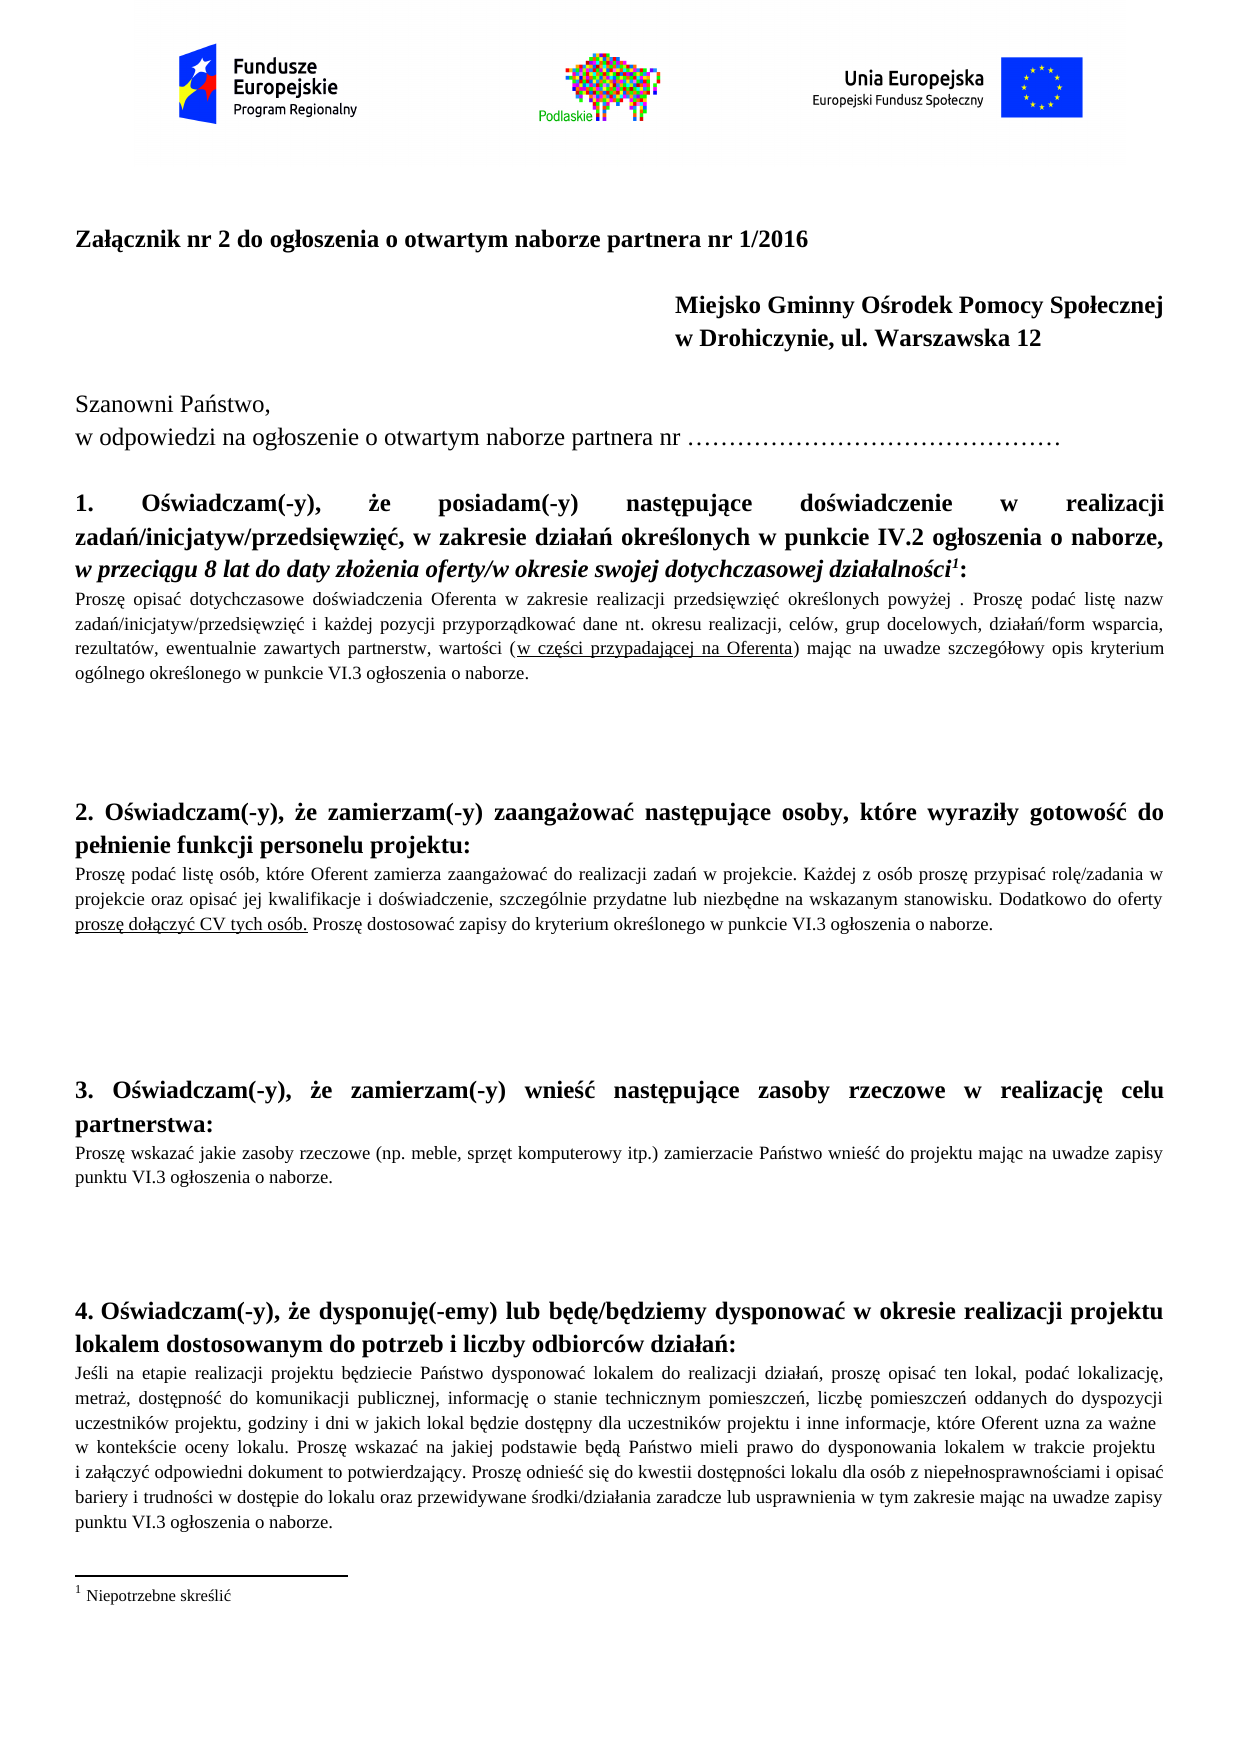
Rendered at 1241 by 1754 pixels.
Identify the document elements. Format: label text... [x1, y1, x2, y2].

text Proszę wskazać jakie zasoby rzeczowe (np. meble, sprzęt komputerowy itp.) zamierzacie Państwo wnieść do projektu mając na uwadze zapisy punktu VI.3 ogłoszenia o naborze. [75, 1142, 1165, 1188]
text 4. Oświadczam(-y), że dysponuję(-emy) lub będę/będziemy dysponować w okresie realizacji projektu lokalem dostosowanym do potrzeb i liczby odbiorców działań: [75, 1296, 1165, 1358]
text Załącznik nr 2 do ogłoszenia o otwartym naborze partnera nr 1/2016 [75, 224, 1165, 253]
text Jeśli na etapie realizacji projektu będziecie Państwo dysponować lokalem do realizacji działań, proszę opisać ten lokal, podać lokalizację, metraż, dostępność do komunikacji publicznej, informację o stanie technicznym pomieszczeń, liczbę pomieszczeń oddanych do dyspozycji uczestników projektu, godziny i dni w jakich lokal będzie dostępny dla uczestników projektu i inne informacje, które Oferent uzna za ważne w kontekście oceny lokalu. Proszę wskazać na jakiej podstawie będą Państwo mieli prawo do dysponowania lokalem w trakcie projektu i załączyć odpowiedni dokument to potwierdzający. Proszę odnieść się do kwestii dostępności lokalu dla osób z niepełnosprawnościami i opisać bariery i trudności w dostępie do lokalu oraz przewidywane środki/działania zaradcze lub usprawnienia w tym zakresie mając na uwadze zapisy punktu VI.3 ogłoszenia o naborze. [75, 1362, 1165, 1532]
text Proszę opisać dotychczasowe doświadczenia Oferenta w zakresie realizacji przedsięwzięć określonych powyżej . Proszę podać listę nazw zadań/inicjatyw/przedsięwzięć i każdej pozycji przyporządkować dane nt. okresu realizacji, celów, grup docelowych, działań/form wsparcia, rezultatów, ewentualnie zawartych partnerstw, wartości (w części przypadającej na Oferenta) mając na uwadze szczegółowy opis kryterium ogólnego określonego w punkcie VI.3 ogłoszenia o naborze. [75, 588, 1165, 683]
text Miejsko Gminny Ośrodek Pomocy Społecznej [75, 290, 1165, 319]
text w Drohiczynie, ul. Warszawska 12 [75, 323, 1165, 352]
text Szanowni Państwo, [75, 389, 1165, 418]
text 3. Oświadczam(-y), że zamierzam(-y) wnieść następujące zasoby rzeczowe w realizację celu partnerstwa: [75, 1076, 1165, 1137]
text 2. Oświadczam(-y), że zamierzam(-y) zaangażować następujące osoby, które wyraziły gotowość do pełnienie funkcji personelu projektu: [75, 797, 1165, 859]
text Proszę podać listę osób, które Oferent zamierza zaangażować do realizacji zadań w projekcie. Każdej z osób proszę przypisać rolę/zadania w projekcie oraz opisać jej kwalifikacje i doświadczenie, szczególnie przydatne lub niezbędne na wskazanym stanowisku. Dodatkowo do oferty proszę dołączyć CV tych osób. Proszę dostosować zapisy do kryterium określonego w punkcie VI.3 ogłoszenia o naborze. [75, 863, 1165, 934]
text 1. Oświadczam(-y), że posiadam(-y) następujące doświadczenie w realizacji zadań/inicjatyw/przedsięwzięć, w zakresie działań określonych w punkcie IV.2 ogłoszenia o naborze, w przeciągu 8 lat do daty złożenia oferty/w okresie swojej dotychczasowej działalności: [75, 488, 1165, 583]
text w odpowiedzi na ogłoszenie o otwartym naborze partnera nr ……………………………………… [75, 422, 1165, 451]
